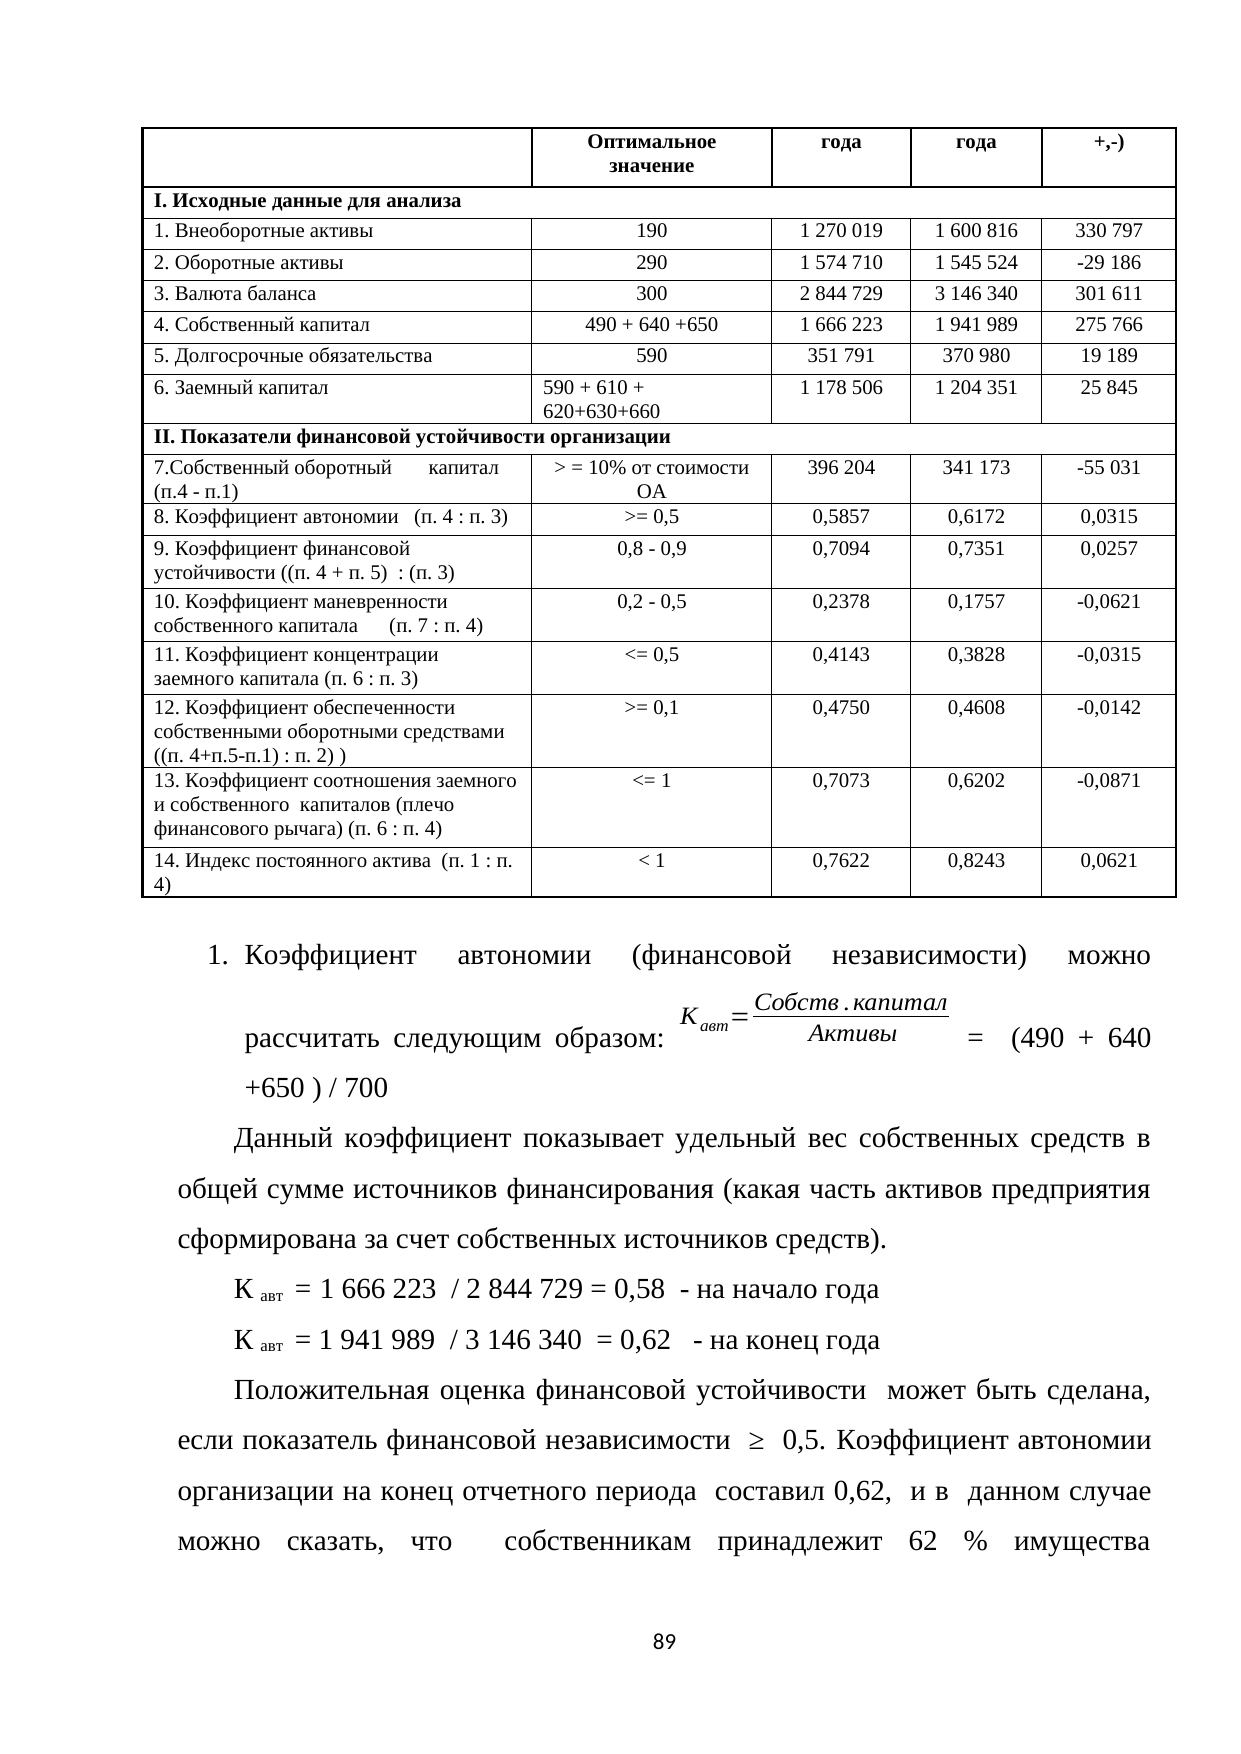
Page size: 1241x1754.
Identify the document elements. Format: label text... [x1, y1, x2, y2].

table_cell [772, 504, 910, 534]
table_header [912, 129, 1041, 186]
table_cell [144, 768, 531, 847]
list Коэффициент автономии (финансовой независимости) можно рассчитать следующим образом: = (490 + 640 +650 ) / 700 [207, 937, 1152, 1104]
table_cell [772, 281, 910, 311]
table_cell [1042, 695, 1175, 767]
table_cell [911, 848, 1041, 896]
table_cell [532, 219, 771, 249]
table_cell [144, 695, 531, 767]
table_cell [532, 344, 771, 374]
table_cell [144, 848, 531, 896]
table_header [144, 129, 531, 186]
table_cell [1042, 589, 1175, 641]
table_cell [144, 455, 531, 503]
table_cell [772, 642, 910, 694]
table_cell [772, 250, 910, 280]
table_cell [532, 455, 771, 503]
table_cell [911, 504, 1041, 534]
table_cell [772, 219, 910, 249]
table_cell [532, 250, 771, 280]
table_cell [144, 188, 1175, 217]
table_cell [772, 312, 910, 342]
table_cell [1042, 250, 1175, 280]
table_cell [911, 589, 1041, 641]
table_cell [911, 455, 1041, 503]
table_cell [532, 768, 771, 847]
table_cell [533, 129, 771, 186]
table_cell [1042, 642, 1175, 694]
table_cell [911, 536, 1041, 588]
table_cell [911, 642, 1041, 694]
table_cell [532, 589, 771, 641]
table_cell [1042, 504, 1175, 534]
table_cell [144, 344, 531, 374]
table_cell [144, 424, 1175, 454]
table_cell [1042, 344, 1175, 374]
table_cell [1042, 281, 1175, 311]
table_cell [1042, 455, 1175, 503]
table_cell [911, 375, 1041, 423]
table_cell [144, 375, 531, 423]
text Данный коэффициент показывает удельный вес собственных средств в общей сумме источников финансирования (какая часть активов предприятия сформирована за счет собственных источников средств). [177, 1121, 1152, 1255]
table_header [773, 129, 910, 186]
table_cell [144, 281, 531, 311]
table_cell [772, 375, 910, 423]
text К авт = 1 941 989 / 3 146 340 = 0,62 - на конец года [177, 1322, 1152, 1355]
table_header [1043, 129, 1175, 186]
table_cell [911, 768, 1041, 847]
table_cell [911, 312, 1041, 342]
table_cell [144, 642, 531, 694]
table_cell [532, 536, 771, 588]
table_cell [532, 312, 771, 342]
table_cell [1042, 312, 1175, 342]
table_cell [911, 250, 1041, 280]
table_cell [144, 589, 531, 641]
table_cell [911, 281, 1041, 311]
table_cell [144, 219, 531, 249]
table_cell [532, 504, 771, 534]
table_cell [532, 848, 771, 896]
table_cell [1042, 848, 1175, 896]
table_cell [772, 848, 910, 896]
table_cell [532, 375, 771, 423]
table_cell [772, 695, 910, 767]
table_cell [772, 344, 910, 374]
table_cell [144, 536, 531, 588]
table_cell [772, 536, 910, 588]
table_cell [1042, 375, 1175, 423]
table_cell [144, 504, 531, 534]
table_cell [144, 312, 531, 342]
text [177, 1372, 1152, 1557]
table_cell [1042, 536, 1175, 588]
text К авт = 1 666 223 / 2 844 729 = 0,58 - на начало года [177, 1271, 1152, 1305]
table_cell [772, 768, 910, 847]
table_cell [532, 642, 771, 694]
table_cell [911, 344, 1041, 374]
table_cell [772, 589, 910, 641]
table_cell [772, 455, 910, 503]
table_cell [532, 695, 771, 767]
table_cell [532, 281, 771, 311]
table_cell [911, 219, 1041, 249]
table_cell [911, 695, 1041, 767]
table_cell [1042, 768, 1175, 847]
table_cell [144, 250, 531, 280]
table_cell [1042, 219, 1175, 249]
